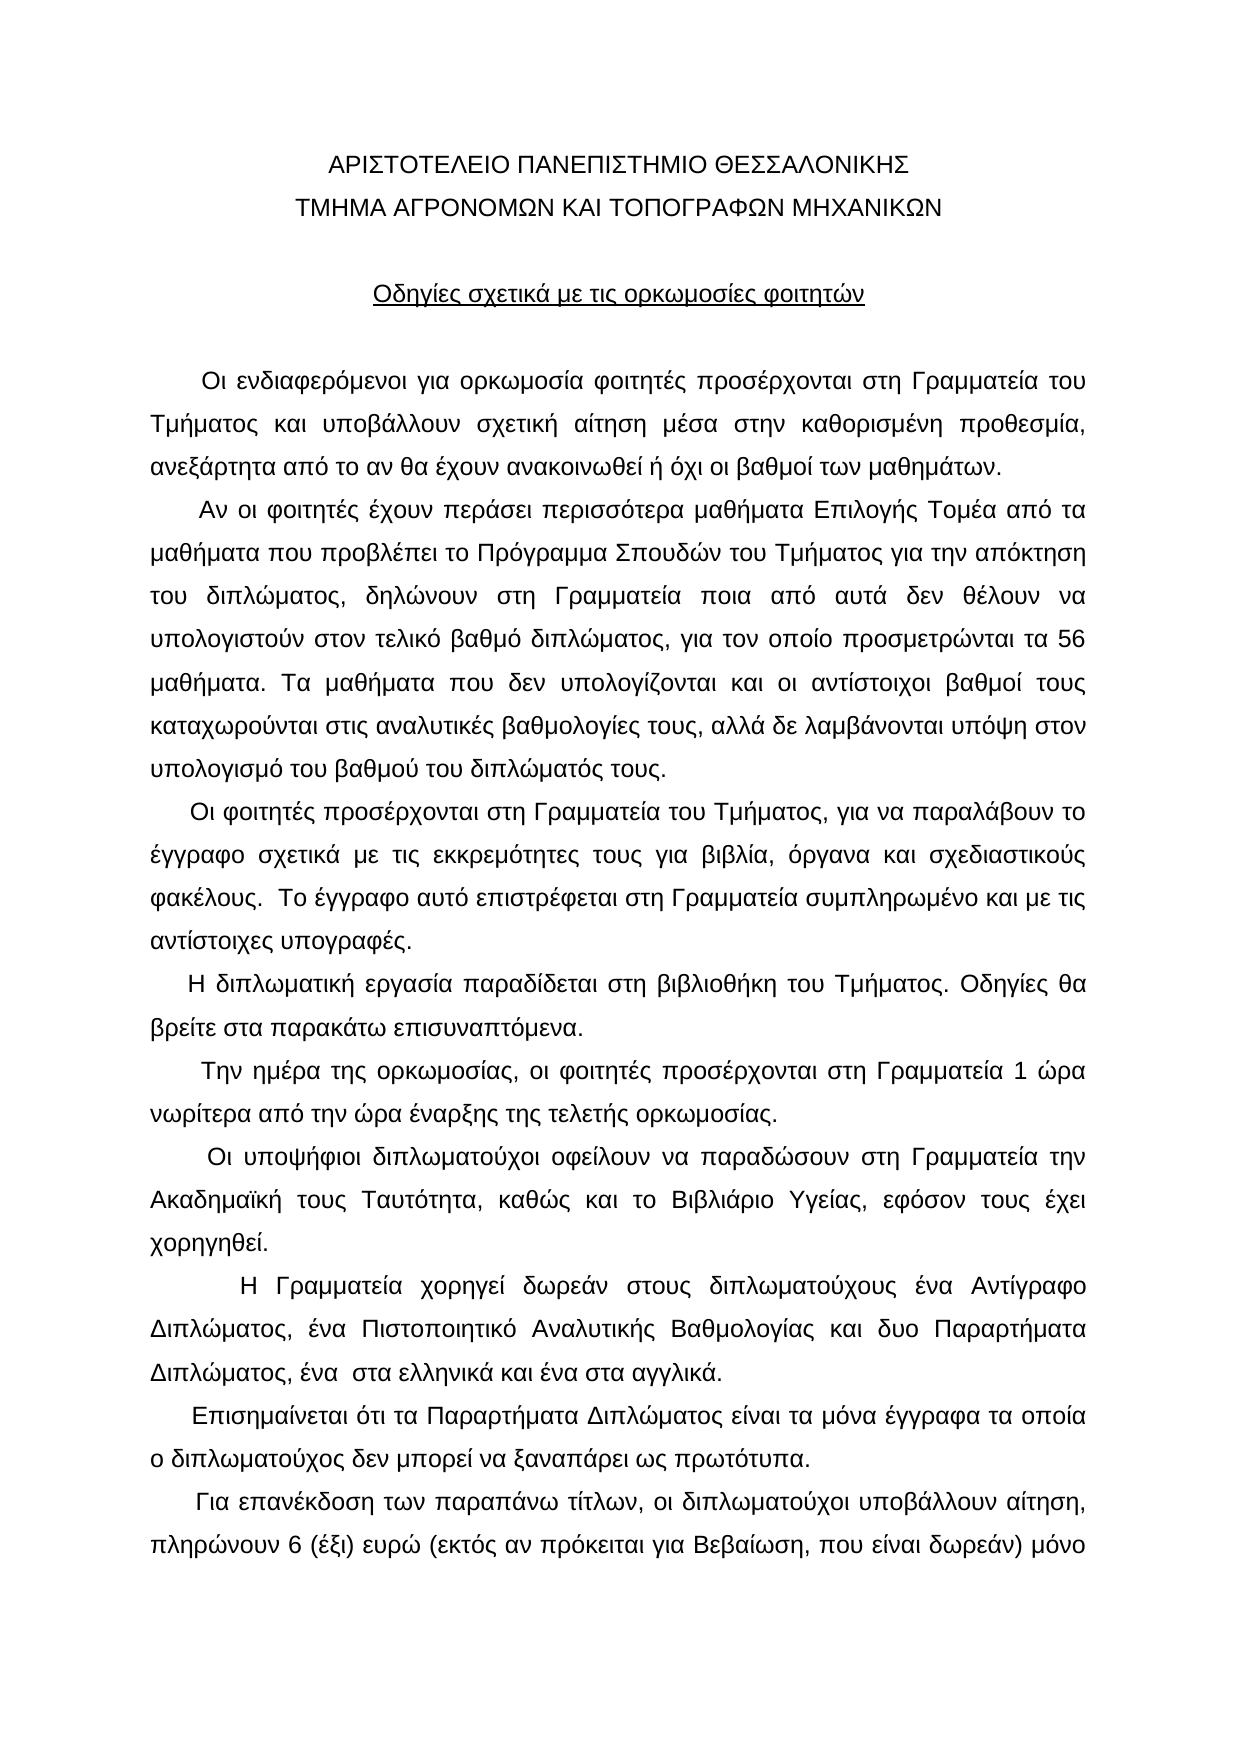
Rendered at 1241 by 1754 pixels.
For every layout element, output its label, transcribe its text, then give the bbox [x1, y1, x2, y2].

text Οι φοιτητές προσέρχονται στη Γραμματεία του Τμήματος, για να παραλάβουν το έγγραφο σχετικά με τις εκκρεμότητες τους για βιβλία, όργανα και σχεδιαστικούς φακέλους. Το έγγραφο αυτό επιστρέφεται στη Γραμματεία συμπληρωμένο και με τις αντίστοιχες υπογραφές. [150, 797, 1087, 955]
text Οι υποψήφιοι διπλωματούχοι οφείλουν να παραδώσουν στη Γραμματεία την Ακαδημαϊκή τους Ταυτότητα, καθώς και το Βιβλιάριο Υγείας, εφόσον τους έχει χορηγηθεί. [150, 1142, 1087, 1257]
text Οδηγίες σχετικά με τις ορκωμοσίες φοιτητών [150, 279, 1087, 308]
text Αν οι φοιτητές έχουν περάσει περισσότερα μαθήματα Επιλογής Τομέα από τα μαθήματα που προβλέπει το Πρόγραμμα Σπουδών του Τμήματος για την απόκτηση του διπλώματος, δηλώνουν στη Γραμματεία ποια από αυτά δεν θέλουν να υπολογιστούν στον τελικό βαθμό διπλώματος, για τον οποίο προσμετρώνται τα 56 μαθήματα. Τα μαθήματα που δεν υπολογίζονται και οι αντίστοιχοι βαθμοί τους καταχωρούνται στις αναλυτικές βαθμολογίες τους, αλλά δε λαμβάνονται υπόψη στον υπολογισμό του βαθμού του διπλώματός τους. [150, 495, 1087, 782]
text Η διπλωματική εργασία παραδίδεται στη βιβλιοθήκη του Τμήματος. Οδηγίες θα βρείτε στα παρακάτω επισυναπτόμενα. [150, 969, 1087, 1041]
text Η Γραμματεία χορηγεί δωρεάν στους διπλωματούχους ένα Αντίγραφο Διπλώματος, ένα Πιστοποιητικό Αναλυτικής Βαθμολογίας και δυο Παραρτήματα Διπλώματος, ένα στα ελληνικά και ένα στα αγγλικά. [150, 1271, 1087, 1386]
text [150, 1487, 1087, 1559]
text ΑΡΙΣΤΟΤΕΛΕΙΟ ΠΑΝΕΠΙΣΤΗΜΙΟ ΘΕΣΣΑΛΟΝΙΚΗΣ [150, 150, 1087, 179]
text Επισημαίνεται ότι τα Παραρτήματα Διπλώματος είναι τα μόνα έγγραφα τα οποία ο διπλωματούχος δεν μπορεί να ξαναπάρει ως πρωτότυπα. [150, 1401, 1087, 1472]
text Την ημέρα της ορκωμοσίας, οι φοιτητές προσέρχονται στη Γραμματεία 1 ώρα νωρίτερα από την ώρα έναρξης της τελετής ορκωμοσίας. [150, 1056, 1087, 1127]
text ΤΜΗΜΑ ΑΓΡΟΝΟΜΩΝ ΚΑΙ ΤΟΠΟΓΡΑΦΩΝ ΜΗΧΑΝΙΚΩΝ [150, 193, 1087, 222]
text Οι ενδιαφερόμενοι για ορκωμοσία φοιτητές προσέρχονται στη Γραμματεία του Τμήματος και υποβάλλουν σχετική αίτηση μέσα στην καθορισμένη προθεσμία, ανεξάρτητα από το αν θα έχουν ανακοινωθεί ή όχι οι βαθμοί των μαθημάτων. [150, 366, 1087, 481]
